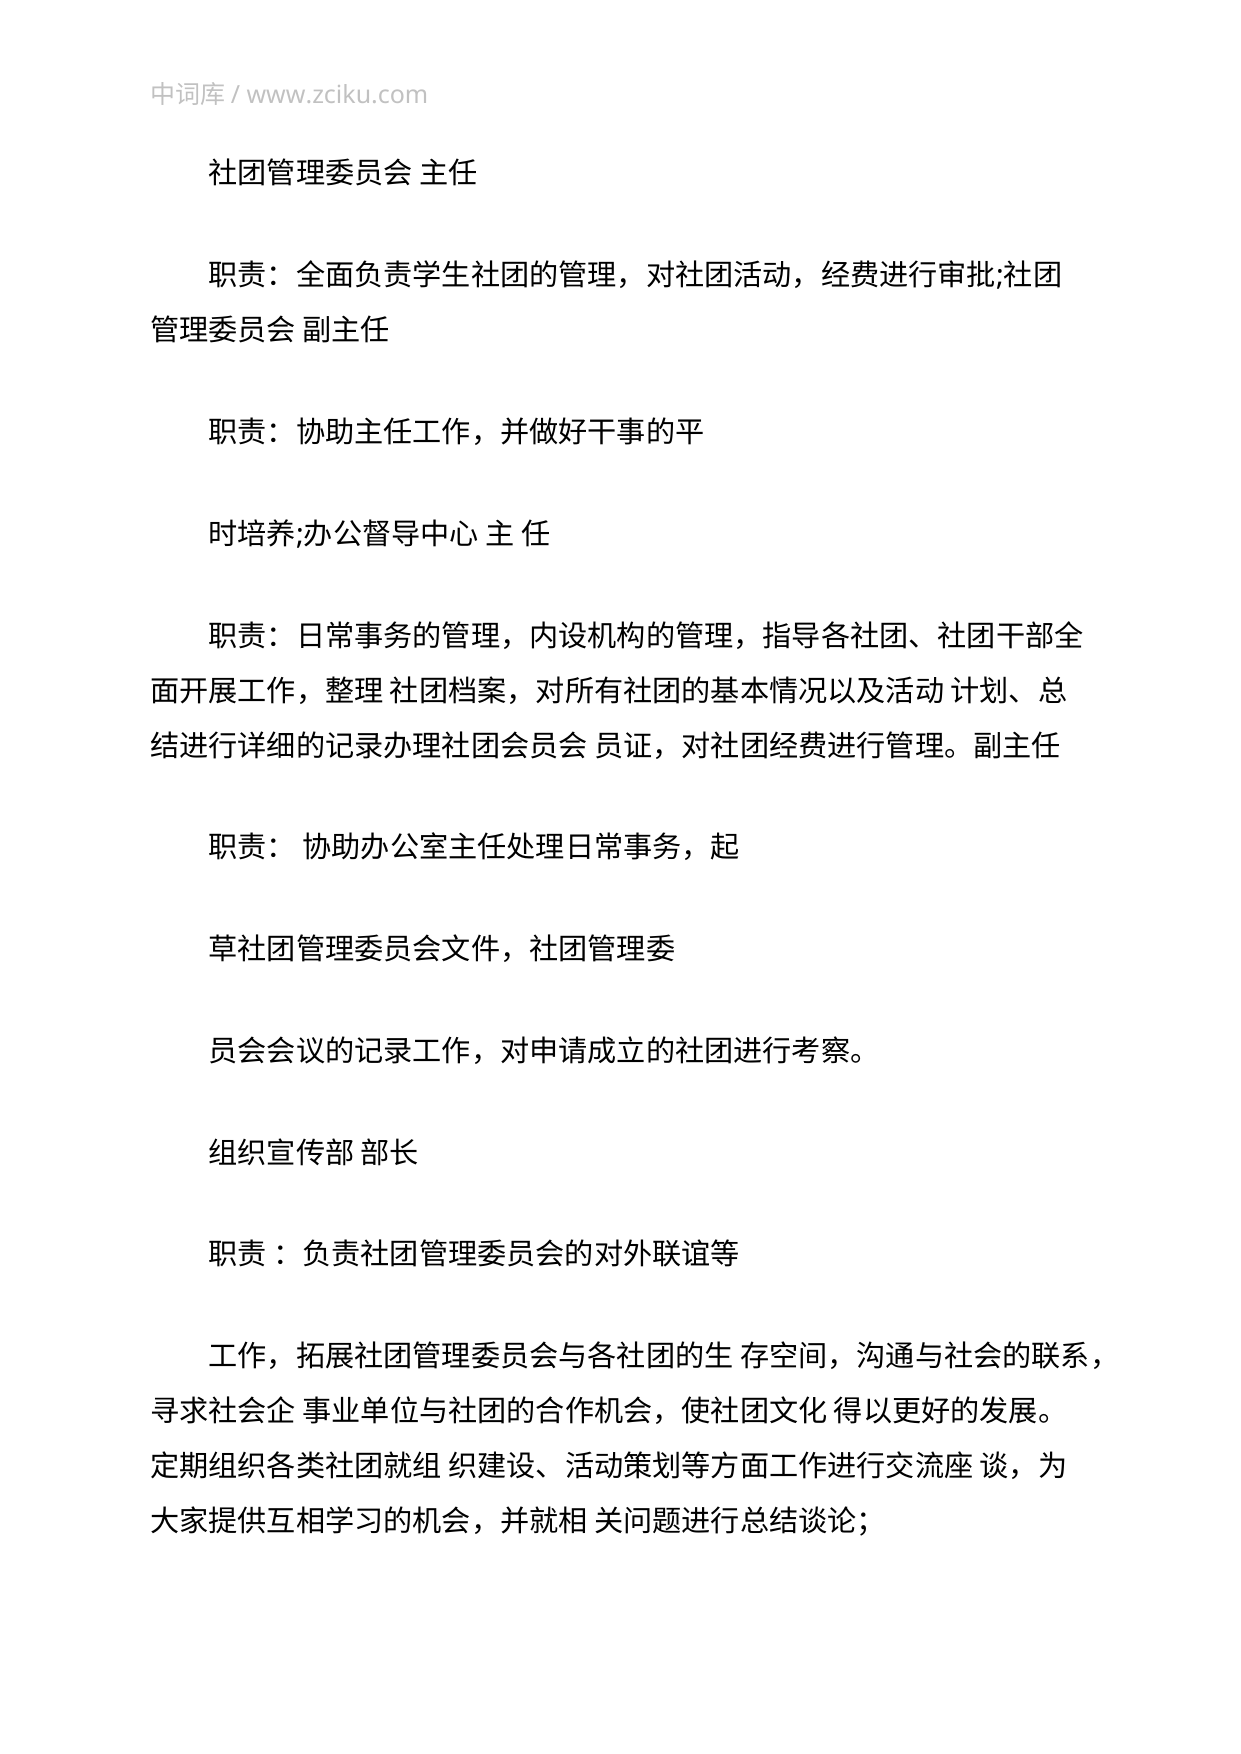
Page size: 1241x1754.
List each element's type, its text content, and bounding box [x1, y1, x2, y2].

text 工作，拓展社团管理委员会与各社团的生 存空间，沟通与社会的联系，寻求社会企 事业单位与社团的合作机会，使社团文化 得以更好的发展。定期组织各类社团就组 织建设、活动策划等方面工作进行交流座 谈，为大家提供互相学习的机会，并就相 关问题进行总结谈论； [150, 1333, 1090, 1540]
text 草社团管理委员会文件，社团管理委 [150, 926, 1090, 968]
text 职责：日常事务的管理，内设机构的管理，指导各社团、社团干部全面开展工作，整理 社团档案，对所有社团的基本情况以及活动 计划、总结进行详细的记录办理社团会员会 员证，对社团经费进行管理。副主任 [150, 612, 1090, 764]
text 社团管理委员会 主任 [150, 150, 1090, 192]
text 组织宣传部 部长 [150, 1129, 1090, 1171]
text 职责 ：负责社团管理委员会的对外联谊等 [150, 1231, 1090, 1273]
text 职责：协助主任工作，并做好干事的平 [150, 408, 1090, 451]
text 职责：全面负责学生社团的管理，对社团活动，经费进行审批;社团管理委员会 副主任 [150, 252, 1090, 349]
text 时培养;办公督导中心 主 任 [150, 510, 1090, 553]
text 职责： 协助办公室主任处理日常事务，起 [150, 824, 1090, 866]
text 员会会议的记录工作，对申请成立的社团进行考察。 [150, 1027, 1090, 1070]
